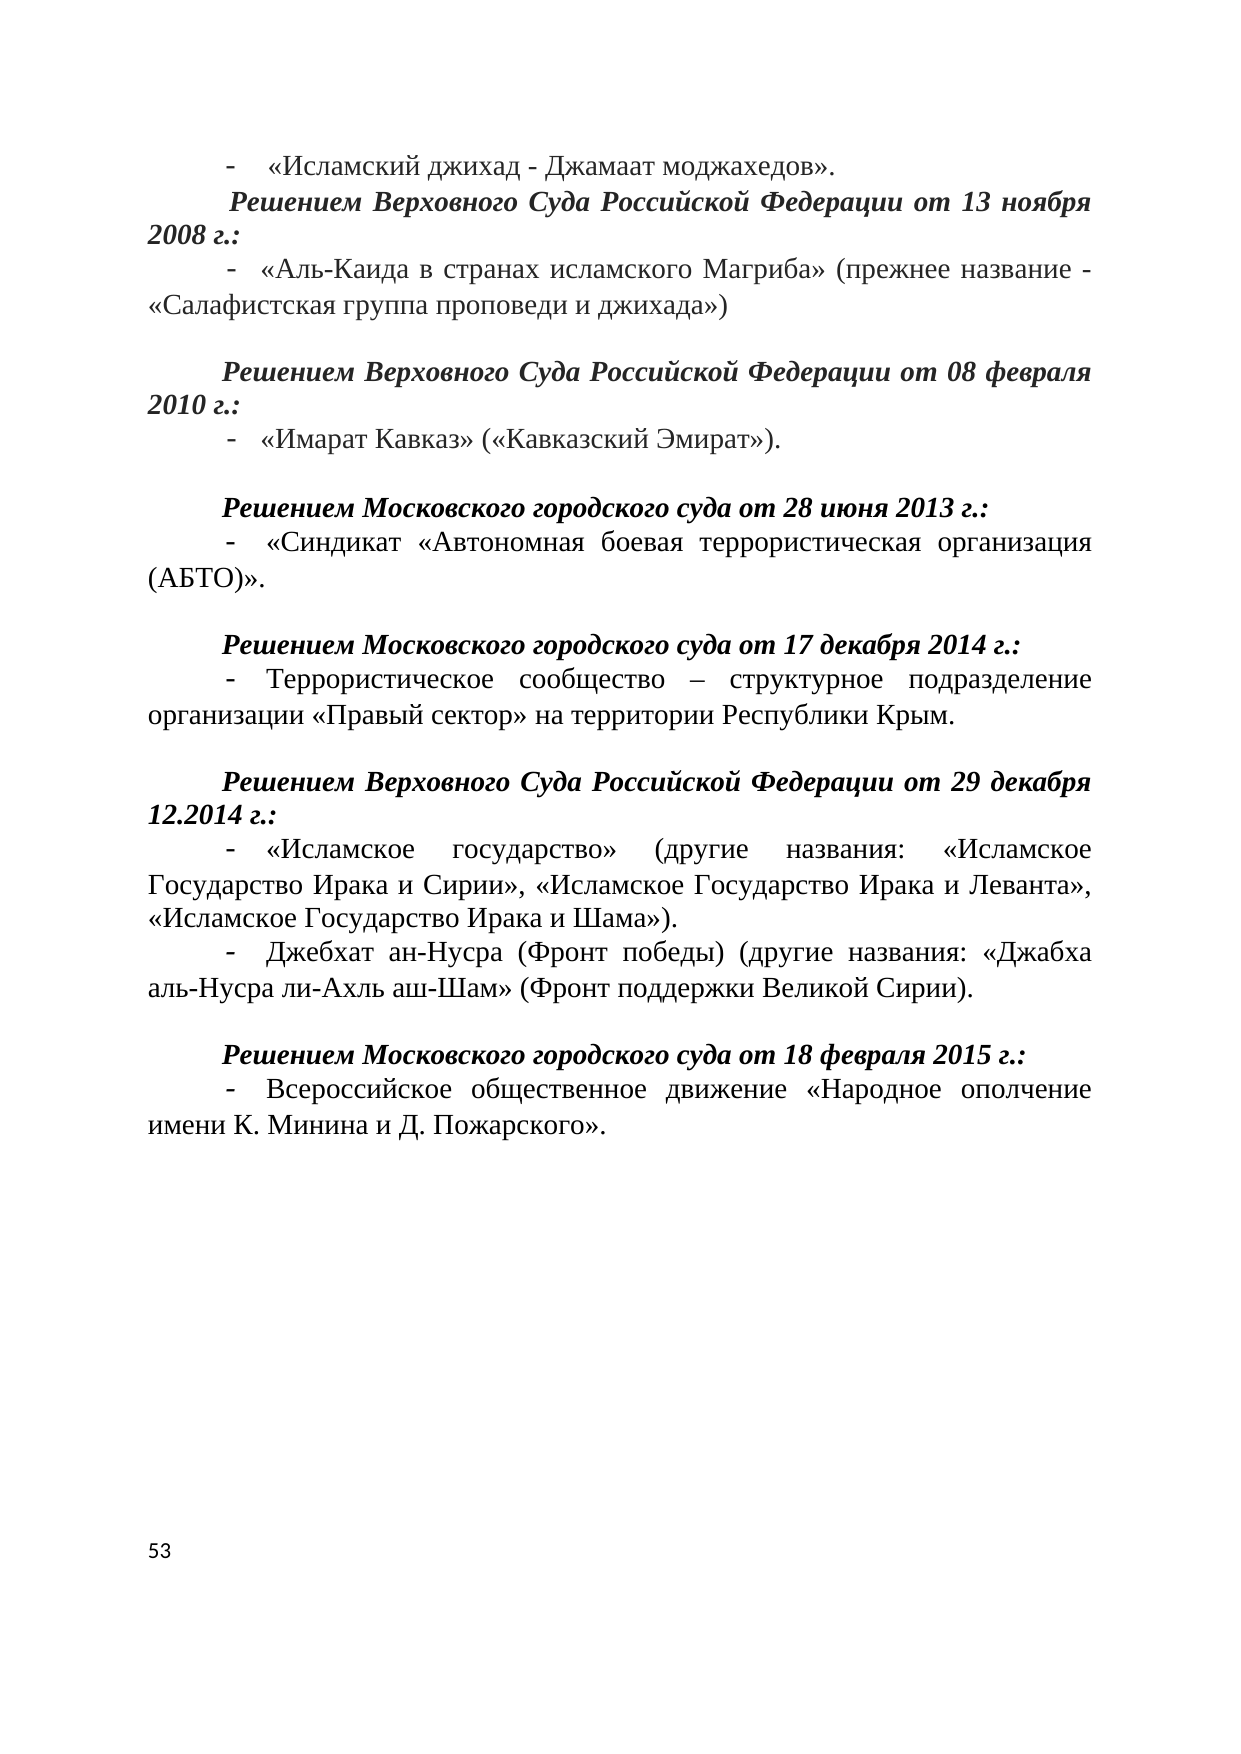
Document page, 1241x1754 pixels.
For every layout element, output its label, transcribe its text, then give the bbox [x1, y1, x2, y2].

list «Исламское государство» (другие названия: «Исламское Государство Ирака и Сирии», «Исламское Государство Ирака и Леванта», «Исламское Государство Ирака и Шама»). [148, 831, 1092, 934]
list Всероссийское общественное движение «Народное ополчение имени К. Минина и Д. Пожарского». [148, 1071, 1092, 1140]
text Решением Московского городского суда от 28 июня 2013 г.: [148, 491, 1092, 524]
list Террористическое сообщество – структурное подразделение организации «Правый сектор» на территории Республики Крым. [148, 661, 1092, 730]
list Джебхат ан-Нусра (Фронт победы) (другие названия: «Джабха аль-Нусра ли-Ахль аш-Шам» (Фронт поддержки Великой Сирии). [148, 934, 1092, 1004]
text Решением Верховного Суда Российской Федерации от 29 декабря 12.2014 г.: [148, 764, 1092, 831]
text Решением Московского городского суда от 18 февраля 2015 г.: [148, 1037, 1092, 1071]
text Решением Верховного Суда Российской Федерации от 13 ноября 2008 г.: [148, 184, 1092, 251]
list «Исламский джихад - Джамаат моджахедов». [148, 148, 1092, 184]
text Решением Московского городского суда от 17 декабря 2014 г.: [148, 627, 1092, 661]
list «Имарат Кавказ» («Кавказский Эмират»). [148, 421, 1092, 457]
text Решением Верховного Суда Российской Федерации от 08 февраля 2010 г.: [148, 354, 1092, 421]
list «Синдикат «Автономная боевая террористическая организация (АБТО)». [148, 524, 1092, 594]
list «Аль-Каида в странах исламского Магриба» (прежнее название - «Салафистская группа проповеди и джихада») [148, 251, 1092, 320]
